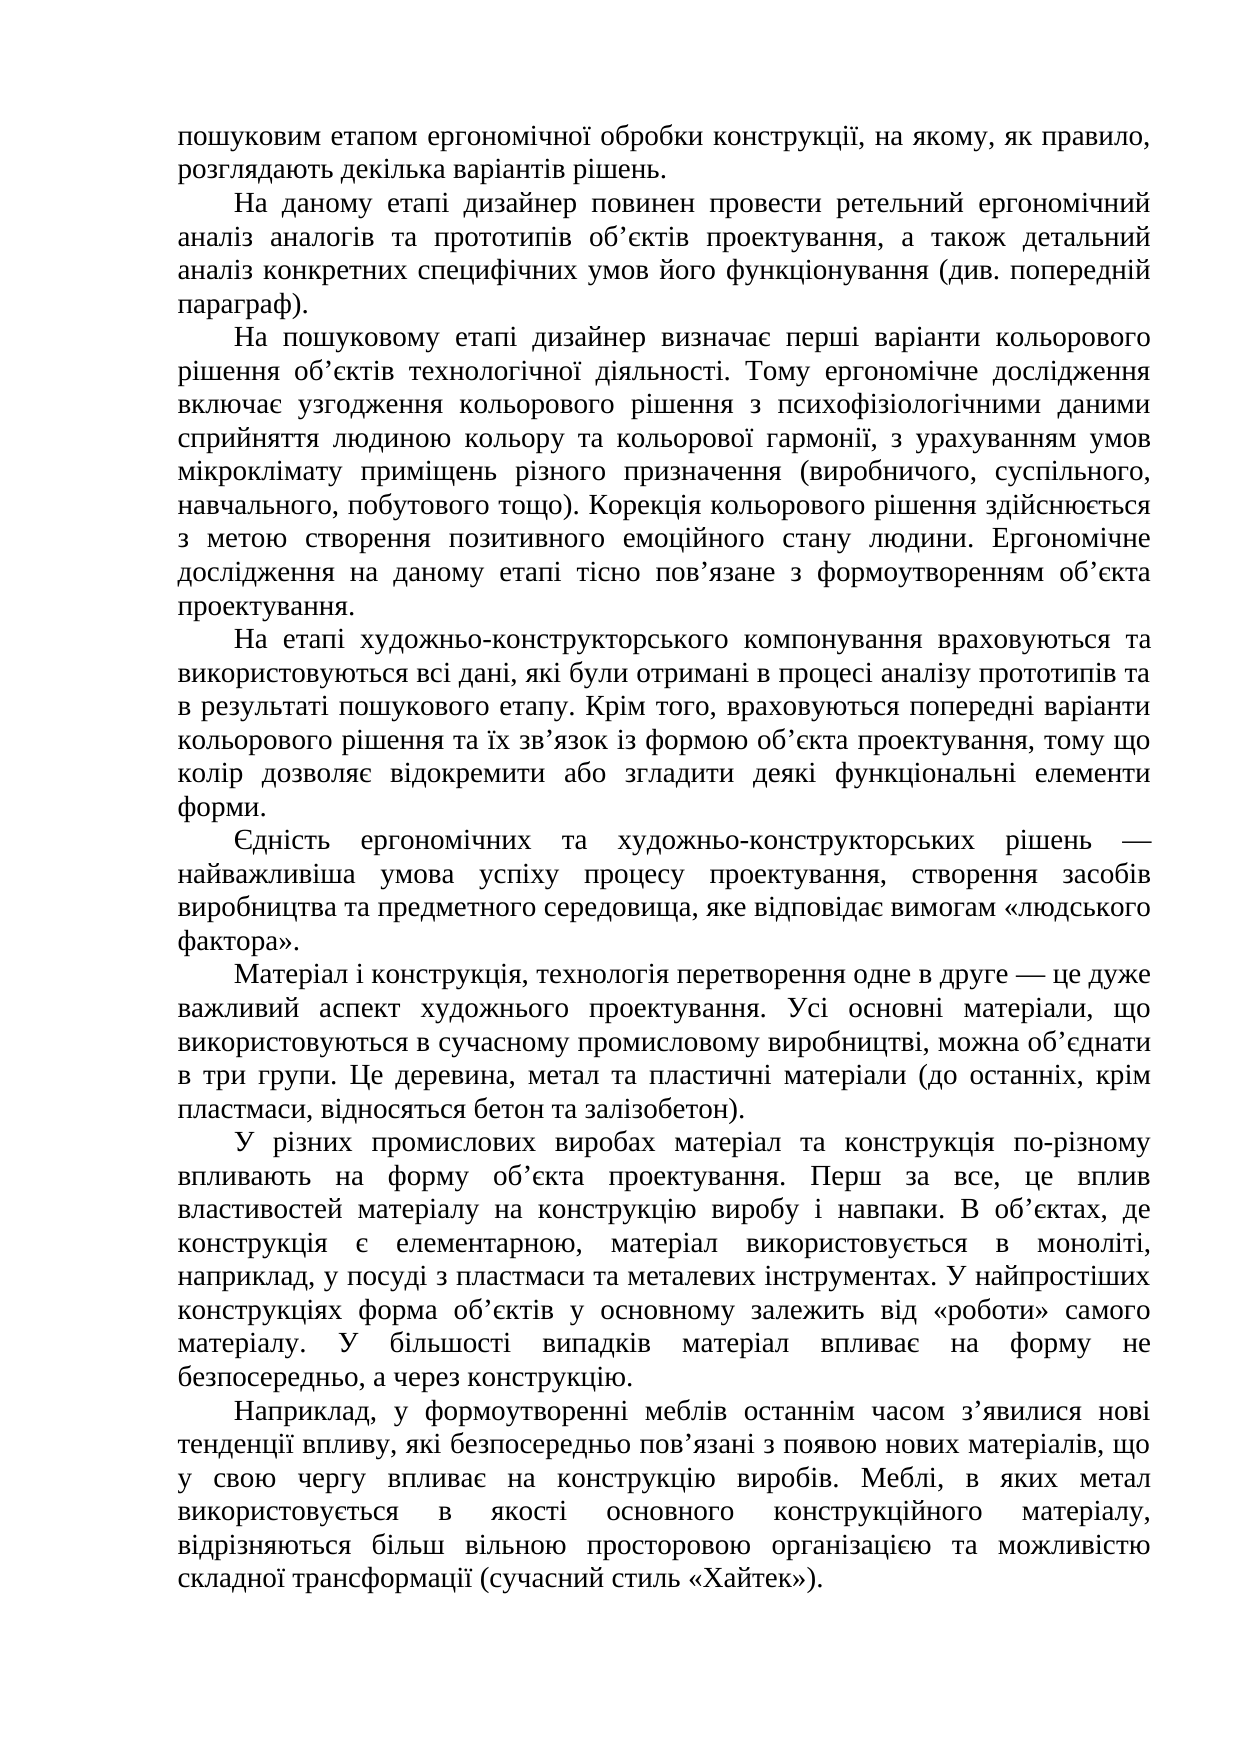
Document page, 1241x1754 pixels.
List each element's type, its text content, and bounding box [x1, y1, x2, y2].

text Єдність ергономічних та художньо-конструкторських рішень — найважливіша умова успіху процесу проектування, створення засобів виробництва та предметного середовища, яке відповідає вимогам «людського фактора». [177, 822, 1152, 957]
text На даному етапі дизайнер повинен провести ретельний ергономічний аналіз аналогів та прототипів об’єктів проектування, а також детальний аналіз конкретних специфічних умов його функціонування (див. попередній параграф). [177, 185, 1152, 319]
text На етапі художньо-конструкторського компонування враховуються та використовуються всі дані, які були отримані в процесі аналізу прототипів та в результаті пошукового етапу. Крім того, враховуються попередні варіанти кольорового рішення та їх зв’язок із формою об’єкта проектування, тому що колір дозволяє відокремити або згладити деякі функціональні елементи форми. [177, 621, 1152, 822]
text Наприклад, у формоутворенні меблів останнім часом з’явилися нові тенденції впливу, які безпосередньо пов’язані з появою нових матеріалів, що у свою чергу впливає на конструкцію виробів. Меблі, в яких метал використовується в якості основного конструкційного матеріалу, відрізняються більш вільною просторовою організацією та можливістю складної трансформації (сучасний стиль «Хайтек»). [177, 1393, 1152, 1594]
text Матеріал і конструкція, технологія перетворення одне в друге — це дуже важливий аспект художнього проектування. Усі основні матеріали, що використовуються в сучасному промисловому виробництві, можна об’єднати в три групи. Це деревина, метал та пластичні матеріали (до останніх, крім пластмаси, відносяться бетон та залізобетон). [177, 957, 1152, 1124]
text У різних промислових виробах матеріал та конструкція по-різному впливають на форму об’єкта проектування. Перш за все, це вплив властивостей матеріалу на конструкцію виробу і навпаки. В об’єктах, де конструкція є елементарною, матеріал використовується в моноліті, наприклад, у посуді з пластмаси та металевих інструментах. У найпростіших конструкціях форма об’єктів у основному залежить від «роботи» самого матеріалу. У більшості випадків матеріал впливає на форму не безпосередньо, а через конструкцію. [177, 1124, 1152, 1393]
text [177, 118, 1152, 185]
text На пошуковому етапі дизайнер визначає перші варіанти кольорового рішення об’єктів технологічної діяльності. Тому ергономічне дослідження включає узгодження кольорового рішення з психофізіологічними даними сприйняття людиною кольору та кольорової гармонії, з урахуванням умов мікроклімату приміщень різного призначення (виробничого, суспільного, навчального, побутового тощо). Корекція кольорового рішення здійснюється з метою створення позитивного емоційного стану людини. Ергономічне дослідження на даному етапі тісно пов’язане з формоутворенням об’єкта проектування. [177, 319, 1152, 621]
